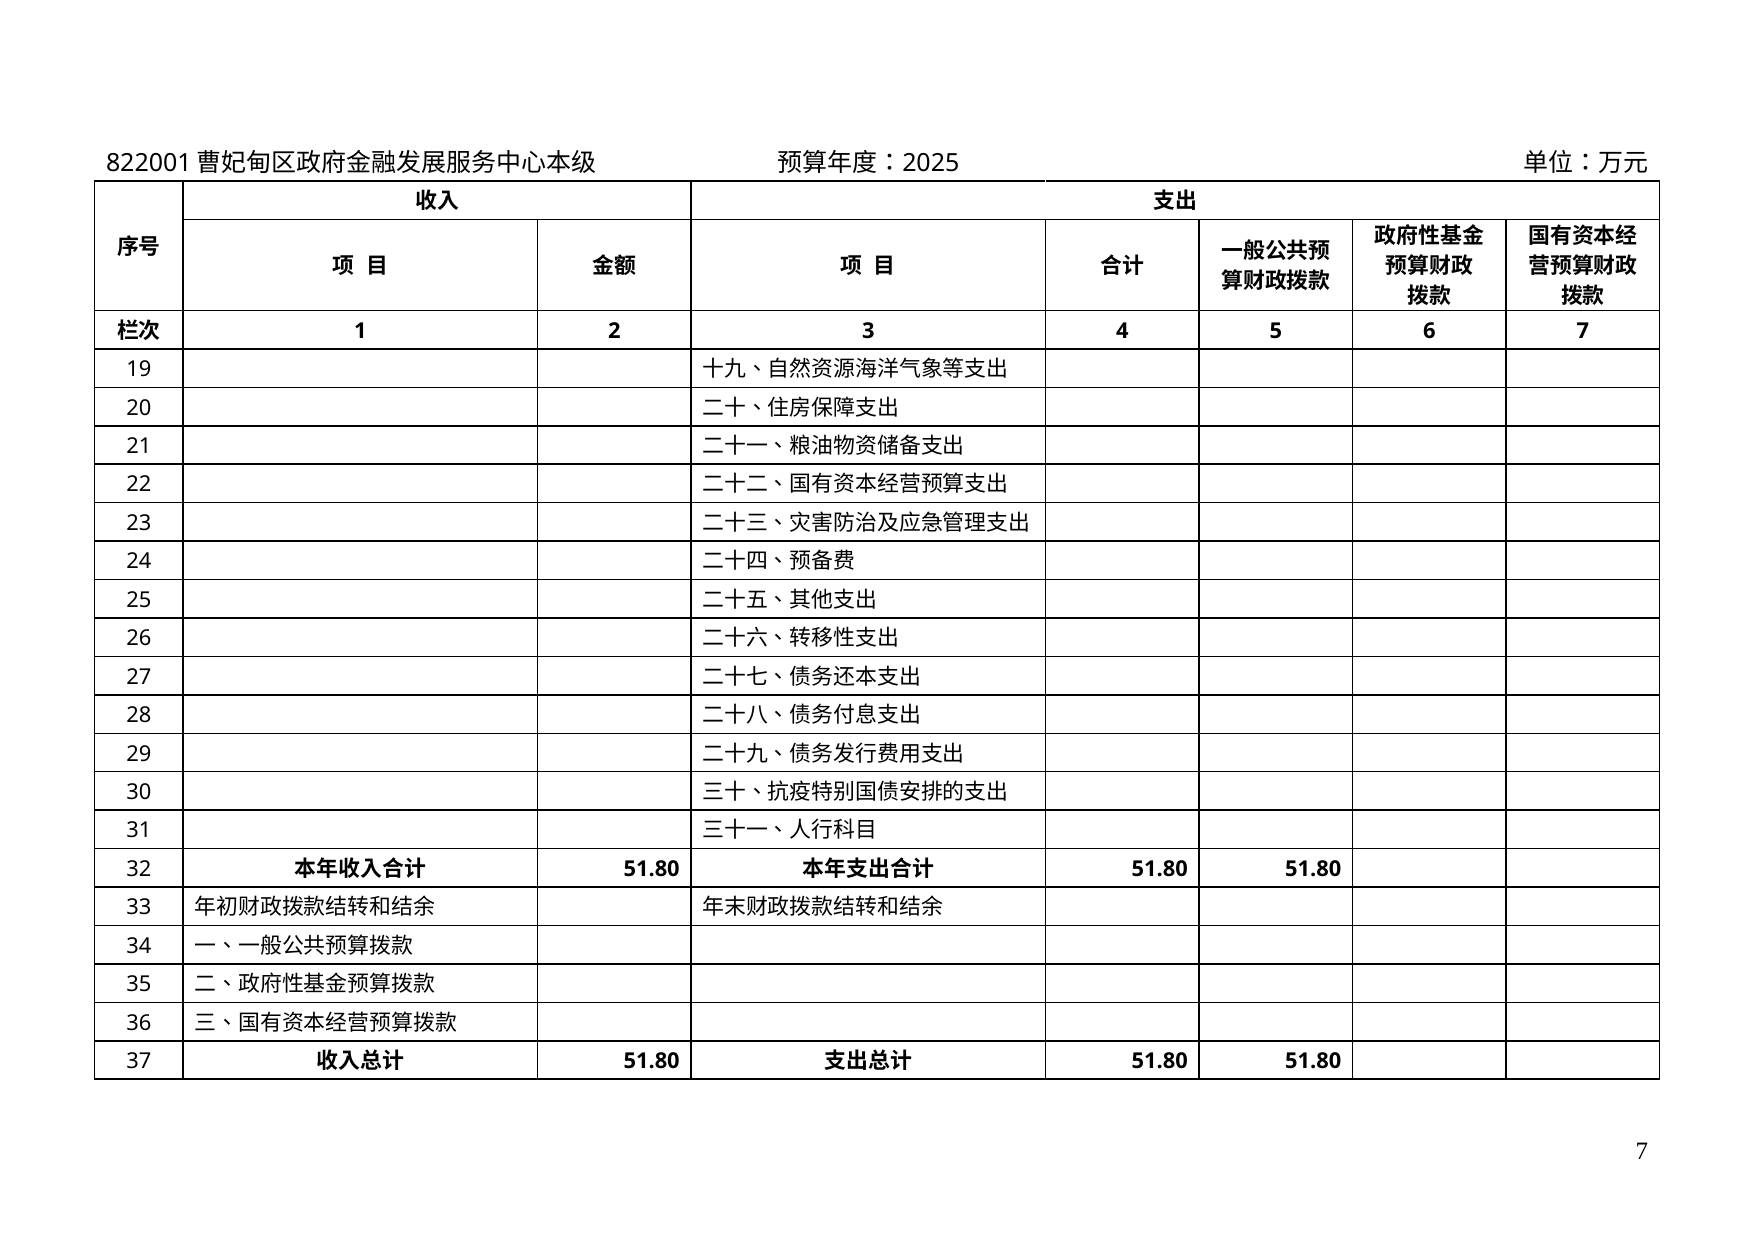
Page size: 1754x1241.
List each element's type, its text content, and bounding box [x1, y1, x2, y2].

table_cell [538, 427, 690, 463]
table_cell 金额 [538, 220, 690, 309]
table_cell [1046, 542, 1198, 579]
table_cell [692, 926, 1045, 963]
table_cell [1046, 696, 1198, 732]
table_cell 33 [95, 888, 182, 924]
table_cell 二、政府性基金预算拨款 [184, 965, 537, 1001]
table_cell [1200, 734, 1352, 771]
table_cell [1353, 811, 1505, 848]
table_cell 7 [1507, 311, 1659, 348]
table_cell 5 [1200, 311, 1352, 348]
table_cell 28 [95, 696, 182, 732]
table_cell [1507, 350, 1659, 386]
table_cell [1507, 465, 1659, 502]
table_cell [1507, 1042, 1659, 1078]
table_cell 29 [95, 734, 182, 771]
table_cell 24 [95, 542, 182, 579]
table_cell [538, 965, 690, 1001]
table_cell [538, 1003, 690, 1040]
table_cell 项 目 [184, 220, 537, 309]
table_cell [1200, 1003, 1352, 1040]
table_cell [1200, 657, 1352, 694]
table_cell 51.80 [1046, 849, 1198, 886]
table_cell [1200, 619, 1352, 656]
table_cell [1353, 926, 1505, 963]
table_cell [184, 619, 537, 656]
table_cell 序号 [95, 182, 182, 309]
table_cell 二十四、预备费 [692, 542, 1045, 579]
table_cell [538, 926, 690, 963]
table_cell [1507, 772, 1659, 809]
table_cell 二十六、转移性支出 [692, 619, 1045, 656]
table_cell 收入总计 [184, 1042, 537, 1078]
table_cell 政府性基金预算财政 拨款 [1353, 220, 1505, 309]
table_cell 栏次 [95, 311, 182, 348]
table_cell 三十一、人行科目 [692, 811, 1045, 848]
table_cell [1507, 888, 1659, 924]
table_cell [538, 811, 690, 848]
table_cell 支出总计 [692, 1042, 1045, 1078]
table_cell 本年收入合计 [184, 849, 537, 886]
table_cell 19 [95, 350, 182, 386]
table_cell [1507, 619, 1659, 656]
table_cell [1353, 1003, 1505, 1040]
table_cell 一、一般公共预算拨款 [184, 926, 537, 963]
table_cell 20 [95, 388, 182, 425]
table_cell [184, 465, 537, 502]
table_cell 51.80 [538, 849, 690, 886]
table_cell [1200, 542, 1352, 579]
table_cell [184, 657, 537, 694]
table_cell [1046, 657, 1198, 694]
table_cell [1507, 657, 1659, 694]
table_cell 35 [95, 965, 182, 1001]
table_cell [1200, 888, 1352, 924]
table_cell 3 [692, 311, 1045, 348]
table_cell [538, 657, 690, 694]
table_cell [538, 503, 690, 540]
table_cell 一般公共预算财政拨款 [1200, 220, 1352, 309]
table_cell [538, 542, 690, 579]
table_cell 合计 [1046, 220, 1198, 309]
table_cell 32 [95, 849, 182, 886]
table_cell [184, 734, 537, 771]
table_cell 27 [95, 657, 182, 694]
table_cell [538, 772, 690, 809]
table_cell [538, 388, 690, 425]
table_cell [1353, 772, 1505, 809]
table_cell [1507, 580, 1659, 617]
table_cell [538, 734, 690, 771]
table_cell 年初财政拨款结转和结余 [184, 888, 537, 924]
table_cell 二十五、其他支出 [692, 580, 1045, 617]
table_cell 34 [95, 926, 182, 963]
table_cell [1200, 580, 1352, 617]
table_cell 二十八、债务付息支出 [692, 696, 1045, 732]
table_cell 三十、抗疫特别国债安排的支出 [692, 772, 1045, 809]
table_cell 6 [1353, 311, 1505, 348]
table_cell 22 [95, 465, 182, 502]
table_cell 51.80 [1200, 1042, 1352, 1078]
table_header 822001曹妃甸区政府金融发展服务中心本级 [95, 143, 690, 180]
table_header 单位：万元 [1046, 143, 1659, 180]
table_cell [1507, 926, 1659, 963]
table_cell 二十七、债务还本支出 [692, 657, 1045, 694]
table_cell [1353, 734, 1505, 771]
table_cell [1200, 350, 1352, 386]
table_cell 31 [95, 811, 182, 848]
table_cell [1200, 503, 1352, 540]
table_cell [1353, 465, 1505, 502]
table_cell [1353, 888, 1505, 924]
table_cell [1353, 388, 1505, 425]
table_cell [1507, 1003, 1659, 1040]
table_cell [1353, 580, 1505, 617]
table_cell [184, 580, 537, 617]
table_cell [1200, 696, 1352, 732]
table_cell [1353, 427, 1505, 463]
table_cell 二十、住房保障支出 [692, 388, 1045, 425]
table_cell [1353, 542, 1505, 579]
table_cell 21 [95, 427, 182, 463]
table_cell 51.80 [538, 1042, 690, 1078]
table_cell [1046, 427, 1198, 463]
table_cell [1507, 388, 1659, 425]
table_cell [184, 350, 537, 386]
table_cell 36 [95, 1003, 182, 1040]
table_cell [184, 811, 537, 848]
table_cell [1200, 427, 1352, 463]
table_cell [1046, 465, 1198, 502]
table_cell 二十一、粮油物资储备支出 [692, 427, 1045, 463]
table_cell [1353, 849, 1505, 886]
table_cell 支出 [692, 182, 1659, 219]
table_cell [1046, 811, 1198, 848]
table_cell [184, 772, 537, 809]
table_cell 23 [95, 503, 182, 540]
table_cell [1507, 849, 1659, 886]
table_cell [538, 465, 690, 502]
table_cell [1507, 696, 1659, 732]
table_cell 37 [95, 1042, 182, 1078]
table_cell 1 [184, 311, 537, 348]
table_cell 三、国有资本经营预算拨款 [184, 1003, 537, 1040]
table_cell [1507, 427, 1659, 463]
table_cell [692, 1003, 1045, 1040]
table_header 预算年度：2025 [692, 143, 1045, 180]
table_cell [692, 965, 1045, 1001]
table_cell [1046, 734, 1198, 771]
table_cell [1507, 542, 1659, 579]
table_cell [1353, 1042, 1505, 1078]
table_cell [1046, 772, 1198, 809]
table_cell [1200, 388, 1352, 425]
table_cell [1353, 503, 1505, 540]
table_cell 本年支出合计 [692, 849, 1045, 886]
table_cell 二十二、国有资本经营预算支出 [692, 465, 1045, 502]
table_cell [538, 888, 690, 924]
table_cell [538, 350, 690, 386]
table_cell [1200, 465, 1352, 502]
table_cell [538, 696, 690, 732]
table_cell [184, 696, 537, 732]
table_cell 26 [95, 619, 182, 656]
table_cell 二十三、灾害防治及应急管理支出 [692, 503, 1045, 540]
table_cell [1046, 503, 1198, 540]
table_cell [538, 580, 690, 617]
table_cell [1353, 619, 1505, 656]
table_cell [1507, 734, 1659, 771]
table_cell [184, 427, 537, 463]
table_cell [1353, 350, 1505, 386]
table_cell [538, 619, 690, 656]
table_cell [1353, 965, 1505, 1001]
table_cell [1046, 350, 1198, 386]
table_cell 年末财政拨款结转和结余 [692, 888, 1045, 924]
table_cell [1353, 696, 1505, 732]
table_cell 51.80 [1046, 1042, 1198, 1078]
table_cell [184, 542, 537, 579]
table_cell [1200, 965, 1352, 1001]
table_cell 十九、自然资源海洋气象等支出 [692, 350, 1045, 386]
table_cell 国有资本经营预算财政拨款 [1507, 220, 1659, 309]
table_cell [1046, 580, 1198, 617]
table_cell [1200, 811, 1352, 848]
table_cell 4 [1046, 311, 1198, 348]
table_cell [184, 503, 537, 540]
table_cell 30 [95, 772, 182, 809]
table_cell [1200, 772, 1352, 809]
table_cell 项 目 [692, 220, 1045, 309]
table_cell 二十九、债务发行费用支出 [692, 734, 1045, 771]
table_cell [1046, 619, 1198, 656]
table_cell [1046, 1003, 1198, 1040]
table_cell [1046, 926, 1198, 963]
table_cell [1507, 965, 1659, 1001]
table_cell [184, 388, 537, 425]
table_cell 51.80 [1200, 849, 1352, 886]
table_cell [1507, 811, 1659, 848]
table_cell [1046, 965, 1198, 1001]
table_cell [1200, 926, 1352, 963]
table_cell [1507, 503, 1659, 540]
table_cell 2 [538, 311, 690, 348]
table_cell [1046, 888, 1198, 924]
table_cell [1353, 657, 1505, 694]
table_cell 收入 [184, 182, 690, 219]
table_cell [1046, 388, 1198, 425]
table_cell 25 [95, 580, 182, 617]
